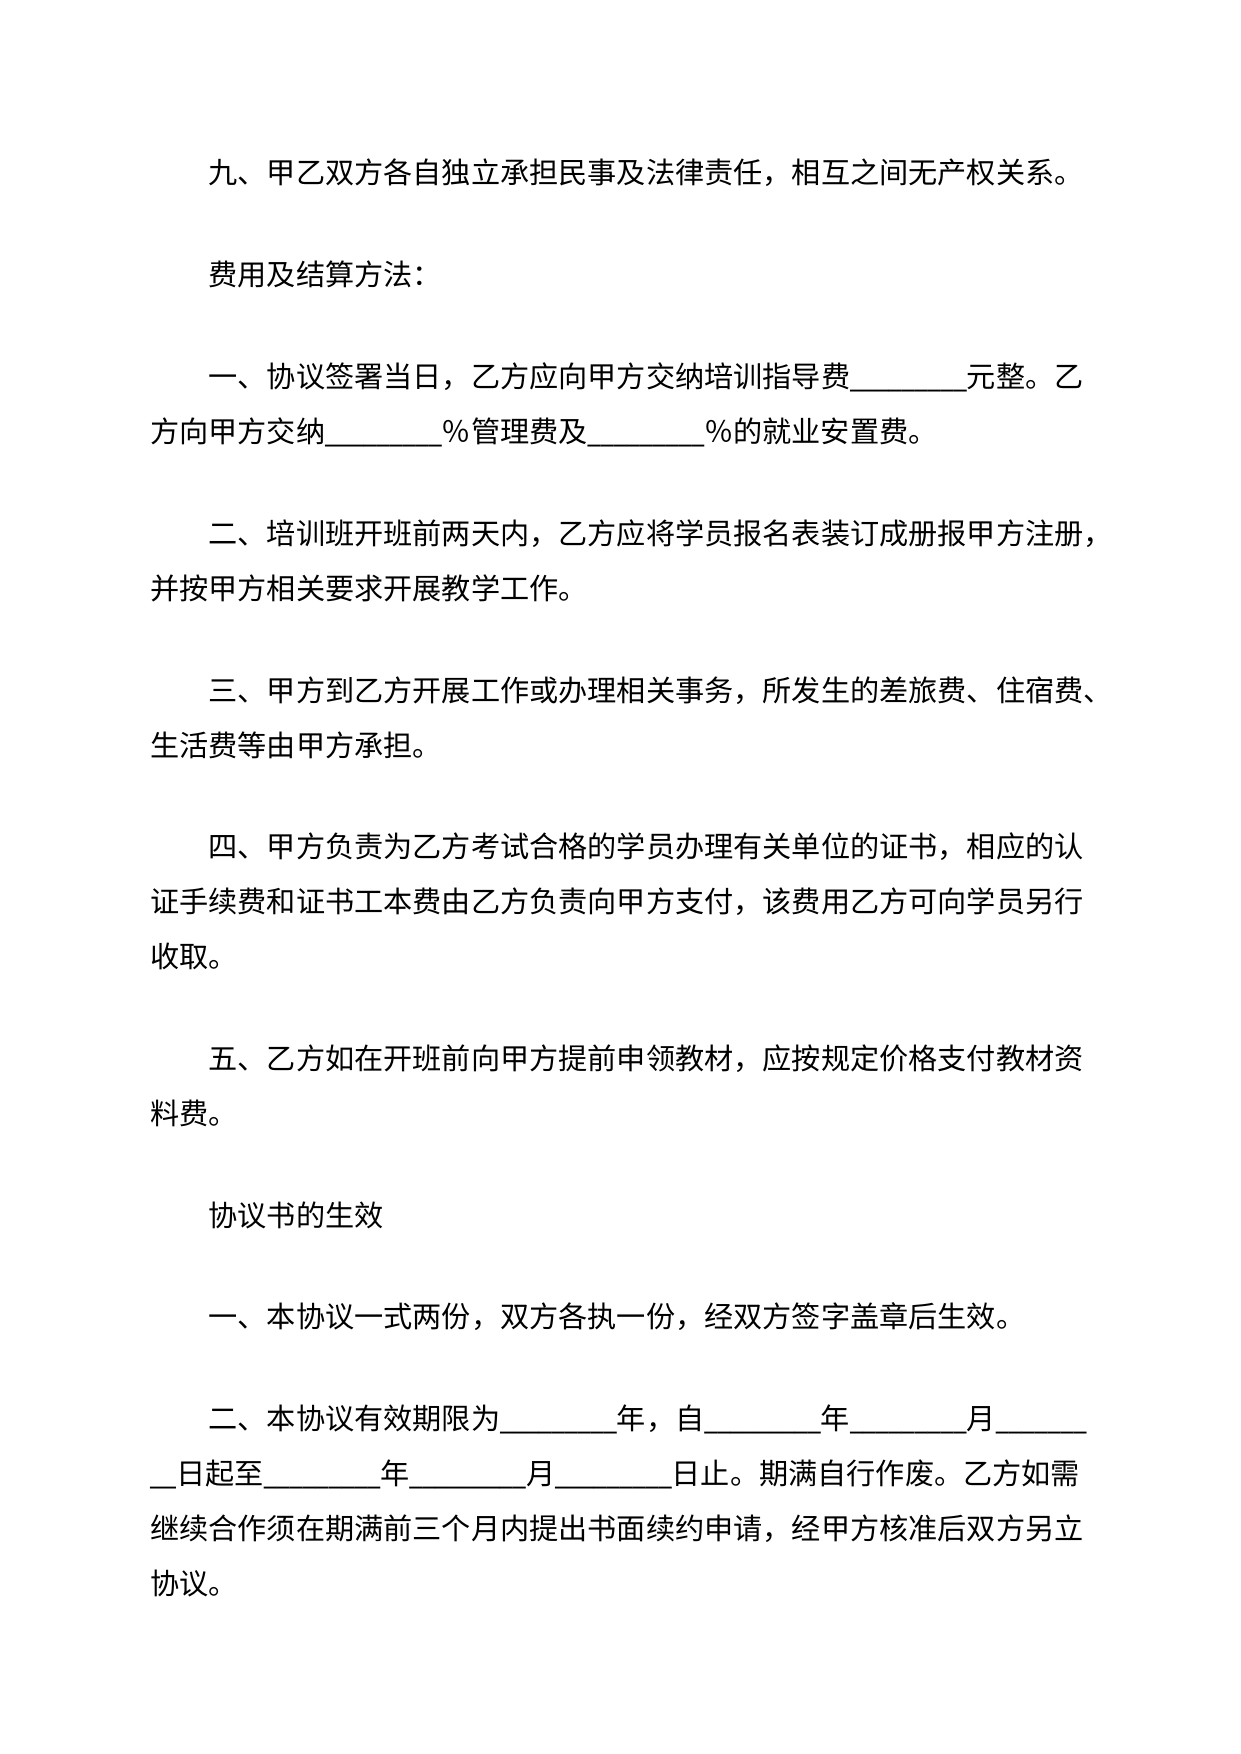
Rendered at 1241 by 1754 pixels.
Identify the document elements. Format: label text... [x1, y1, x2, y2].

text 费用及结算方法： [150, 252, 1090, 294]
text 二、本协议有效期限为_________年，自_________年_________月_________日起至_________年_________月_________日止。期满自行作废。乙方如需继续合作须在期满前三个月内提出书面续约申请，经甲方核准后双方另立协议。 [150, 1396, 1090, 1603]
text 一、本协议一式两份，双方各执一份，经双方签字盖章后生效。 [150, 1294, 1090, 1336]
text 四、甲方负责为乙方考试合格的学员办理有关单位的证书，相应的认证手续费和证书工本费由乙方负责向甲方支付，该费用乙方可向学员另行收取。 [150, 824, 1090, 976]
text 九、甲乙双方各自独立承担民事及法律责任，相互之间无产权关系。 [150, 150, 1090, 192]
text 二、培训班开班前两天内，乙方应将学员报名表装订成册报甲方注册，并按甲方相关要求开展教学工作。 [150, 511, 1090, 608]
text 协议书的生效 [150, 1192, 1090, 1234]
text 一、协议签署当日，乙方应向甲方交纳培训指导费_________元整。乙方向甲方交纳_________％管理费及_________％的就业安置费。 [150, 353, 1090, 451]
text 三、甲方到乙方开展工作或办理相关事务，所发生的差旅费、住宿费、生活费等由甲方承担。 [150, 667, 1090, 764]
text 五、乙方如在开班前向甲方提前申领教材，应按规定价格支付教材资料费。 [150, 1035, 1090, 1133]
